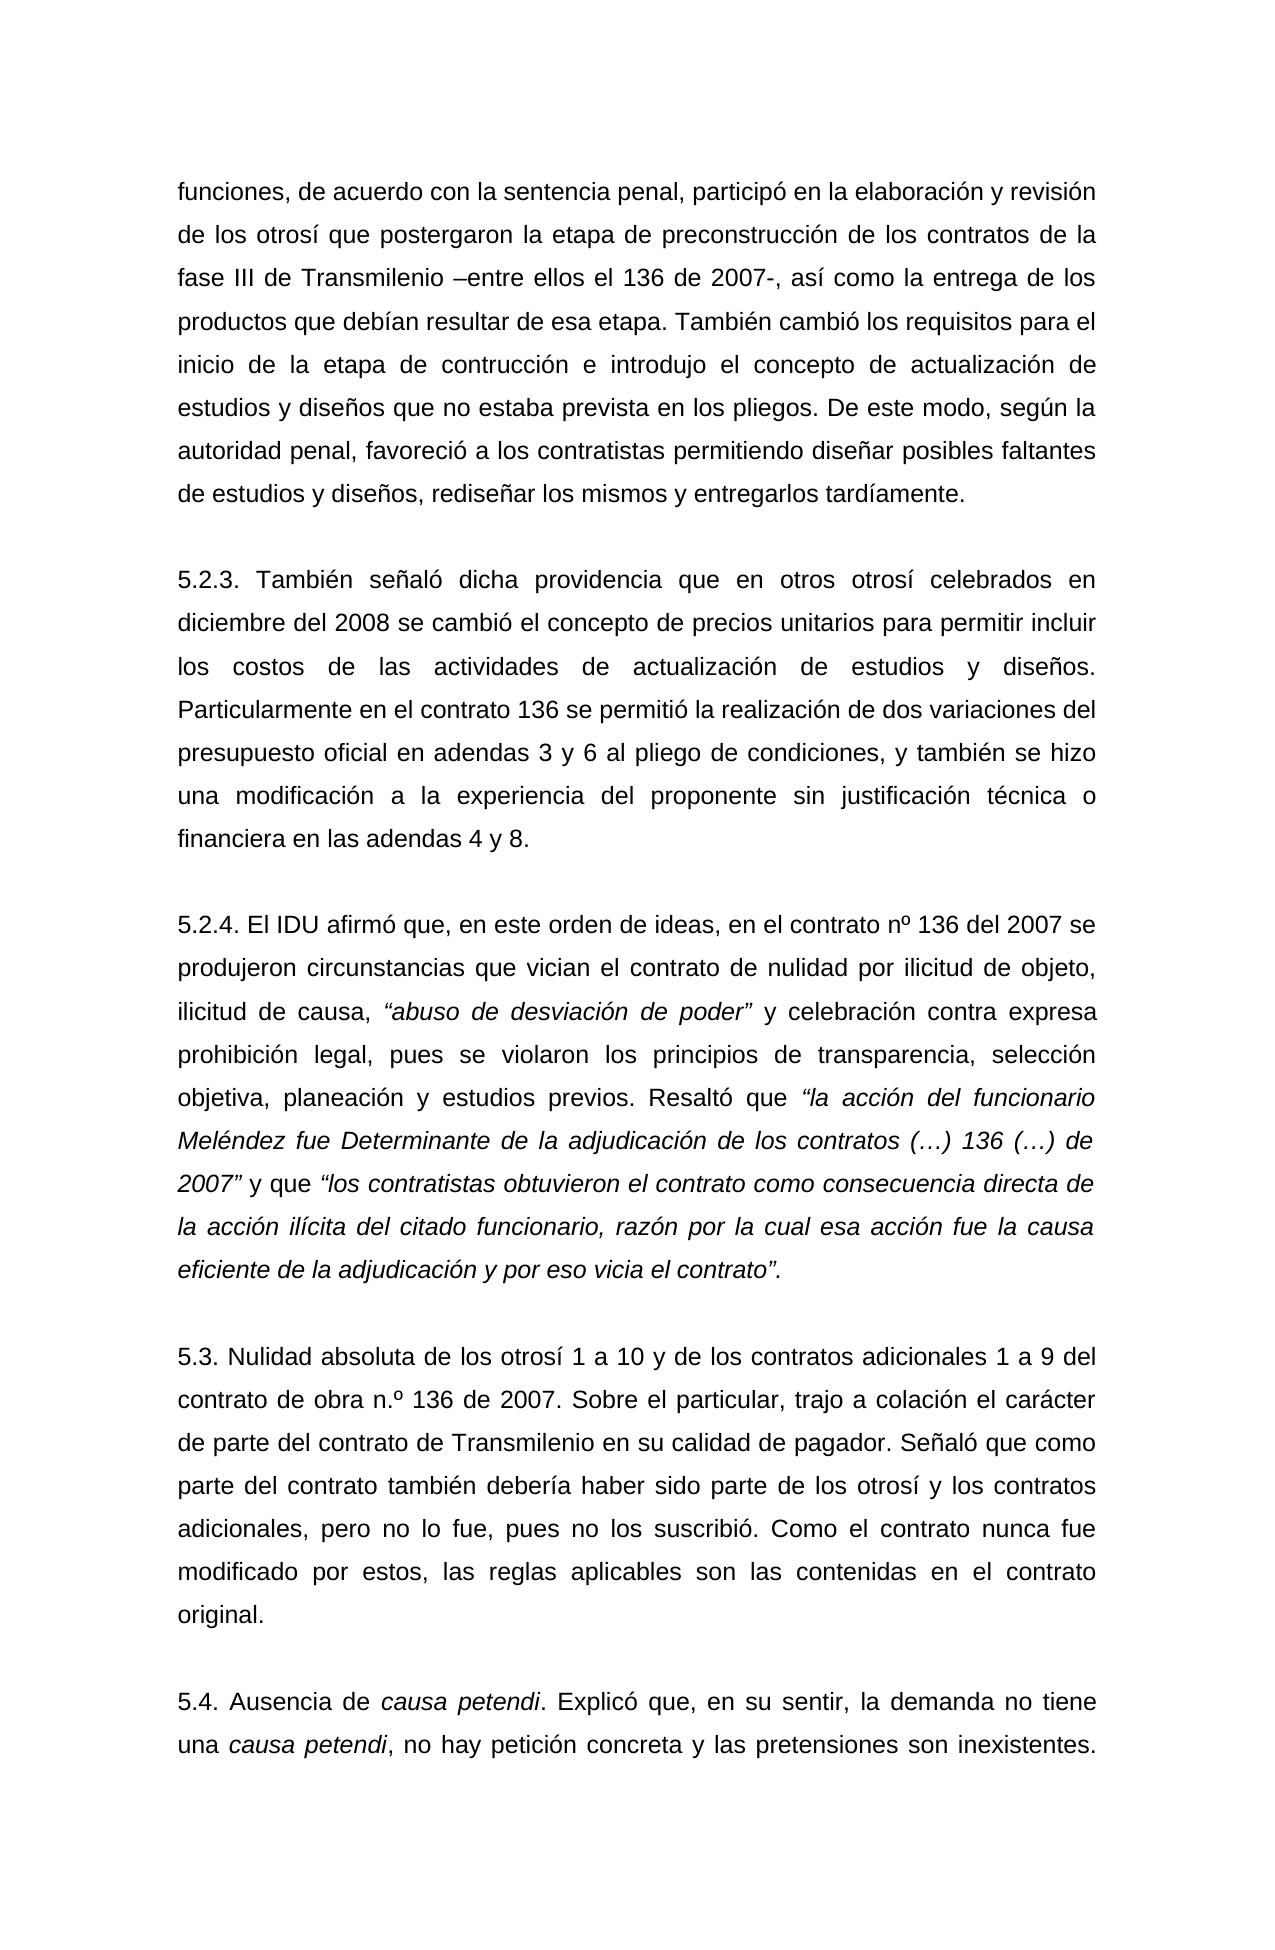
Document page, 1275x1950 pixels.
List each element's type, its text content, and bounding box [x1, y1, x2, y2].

text 5.2.4. El IDU afirmó que, en este orden de ideas, en el contrato nº 136 del 2007 se produjeron circunstancias que vician el contrato de nulidad por ilicitud de objeto, ilicitud de causa, “abuso de desviación de poder” y celebración contra expresa prohibición legal, pues se violaron los principios de transparencia, selección objetiva, planeación y estudios previos. Resaltó que “la acción del funcionario Meléndez fue Determinante de la adjudicación de los contratos (…) 136 (…) de 2007” y que “los contratistas obtuvieron el contrato como consecuencia directa de la acción ilícita del citado funcionario, razón por la cual esa acción fue la causa eficiente de la adjudicación y por eso vicia el contrato”. [177, 910, 1098, 1284]
text 5.3. Nulidad absoluta de los otrosí 1 a 10 y de los contratos adicionales 1 a 9 del contrato de obra n.º 136 de 2007. Sobre el particular, trajo a colación el carácter de parte del contrato de Transmilenio en su calidad de pagador. Señaló que como parte del contrato también debería haber sido parte de los otrosí y los contratos adicionales, pero no lo fue, pues no los suscribió. Como el contrato nunca fue modificado por estos, las reglas aplicables son las contenidas en el contrato original. [177, 1342, 1098, 1629]
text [177, 1687, 1098, 1758]
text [177, 177, 1098, 508]
text 5.2.3. También señaló dicha providencia que en otros otrosí celebrados en diciembre del 2008 se cambió el concepto de precios unitarios para permitir incluir los costos de las actividades de actualización de estudios y diseños. Particularmente en el contrato 136 se permitió la realización de dos variaciones del presupuesto oficial en adendas 3 y 6 al pliego de condiciones, y también se hizo una modificación a la experiencia del proponente sin justificación técnica o financiera en las adendas 4 y 8. [177, 565, 1098, 853]
